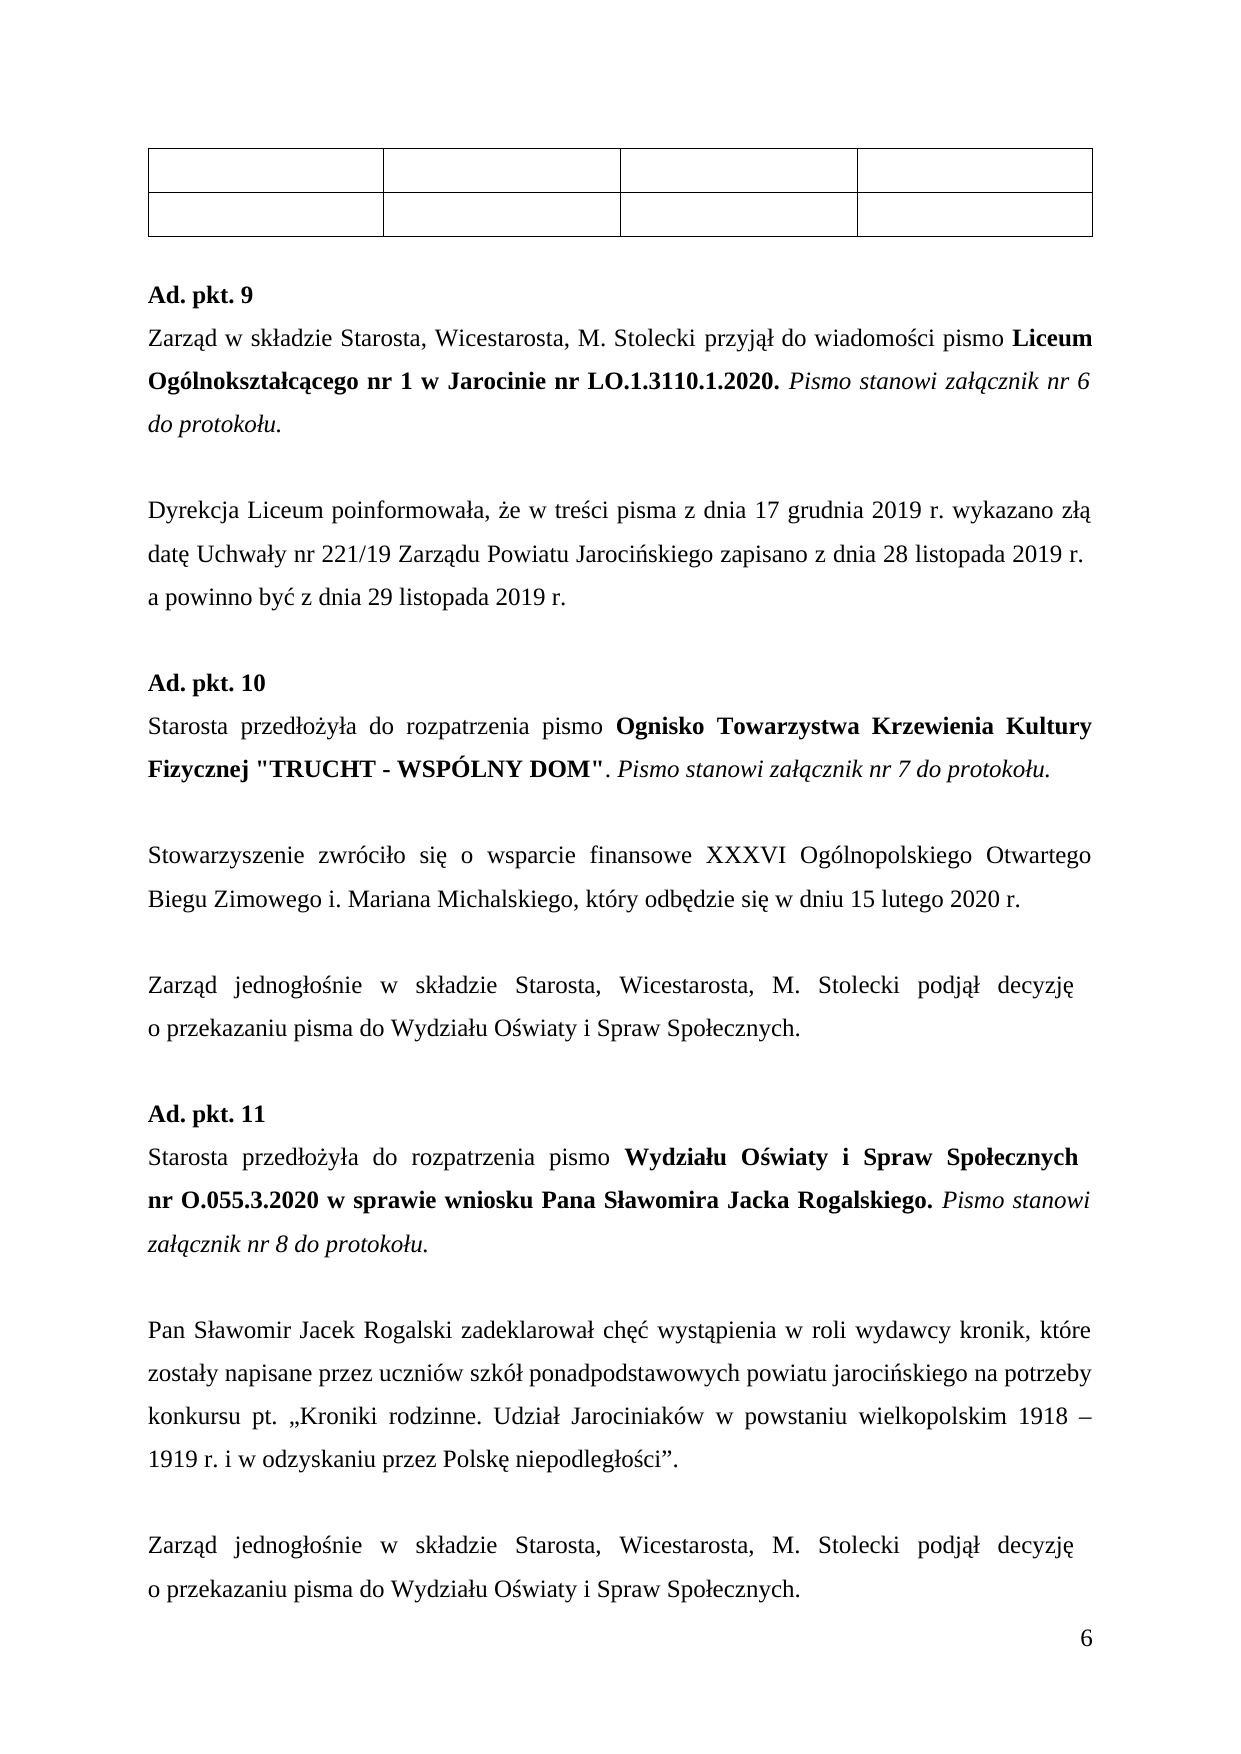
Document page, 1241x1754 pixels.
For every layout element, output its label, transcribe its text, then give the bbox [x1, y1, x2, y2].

text Starosta przedłożyła do rozpatrzenia pismo Ognisko Towarzystwa Krzewienia Kultury Fizycznej "TRUCHT - WSPÓLNY DOM". Pismo stanowi załącznik nr 7 do protokołu. [148, 711, 1093, 783]
text Zarząd w składzie Starosta, Wicestarosta, M. Stolecki przyjął do wiadomości pismo Liceum Ogólnokształcącego nr 1 w Jarocinie nr LO.1.3110.1.2020. Pismo stanowi załącznik nr 6 do protokołu. [148, 323, 1093, 438]
table_cell [384, 149, 620, 192]
text Pan Sławomir Jacek Rogalski zadeklarował chęć wystąpienia w roli wydawcy kronik, które zostały napisane przez uczniów szkół ponadpodstawowych powiatu jarocińskiego na potrzeby konkursu pt. „Kroniki rodzinne. Udział Jarociniaków w powstaniu wielkopolskim 1918 – 1919 r. i w odzyskaniu przez Polskę niepodległości”. [148, 1315, 1093, 1473]
table_cell [858, 149, 1092, 192]
text Starosta przedłożyła do rozpatrzenia pismo Wydziału Oświaty i Spraw Społecznych nr O.055.3.2020 w sprawie wniosku Pana Sławomira Jacka Rogalskiego. Pismo stanowi załącznik nr 8 do protokołu. [148, 1142, 1093, 1257]
text Zarząd jednogłośnie w składzie Starosta, Wicestarosta, M. Stolecki podjął decyzję o przekazaniu pisma do Wydziału Oświaty i Spraw Społecznych. [148, 1531, 1093, 1602]
text Dyrekcja Liceum poinformowała, że w treści pisma z dnia 17 grudnia 2019 r. wykazano złą datę Uchwały nr 221/19 Zarządu Powiatu Jarocińskiego zapisano z dnia 28 listopada 2019 r. a powinno być z dnia 29 listopada 2019 r. [148, 496, 1093, 611]
table_cell [621, 193, 857, 236]
table_cell [858, 193, 1092, 236]
text Ad. pkt. 10 [148, 668, 1093, 697]
text Ad. pkt. 9 [148, 280, 1093, 309]
text Stowarzyszenie zwróciło się o wsparcie finansowe XXXVI Ogólnopolskiego Otwartego Biegu Zimowego i. Mariana Michalskiego, który odbędzie się w dniu 15 lutego 2020 r. [148, 841, 1093, 912]
text Zarząd jednogłośnie w składzie Starosta, Wicestarosta, M. Stolecki podjął decyzję o przekazaniu pisma do Wydziału Oświaty i Spraw Społecznych. [148, 970, 1093, 1042]
table_cell [384, 193, 620, 236]
table_cell [621, 149, 857, 192]
table_cell [149, 149, 383, 192]
table_cell [149, 193, 383, 236]
text Ad. pkt. 11 [148, 1099, 1093, 1128]
